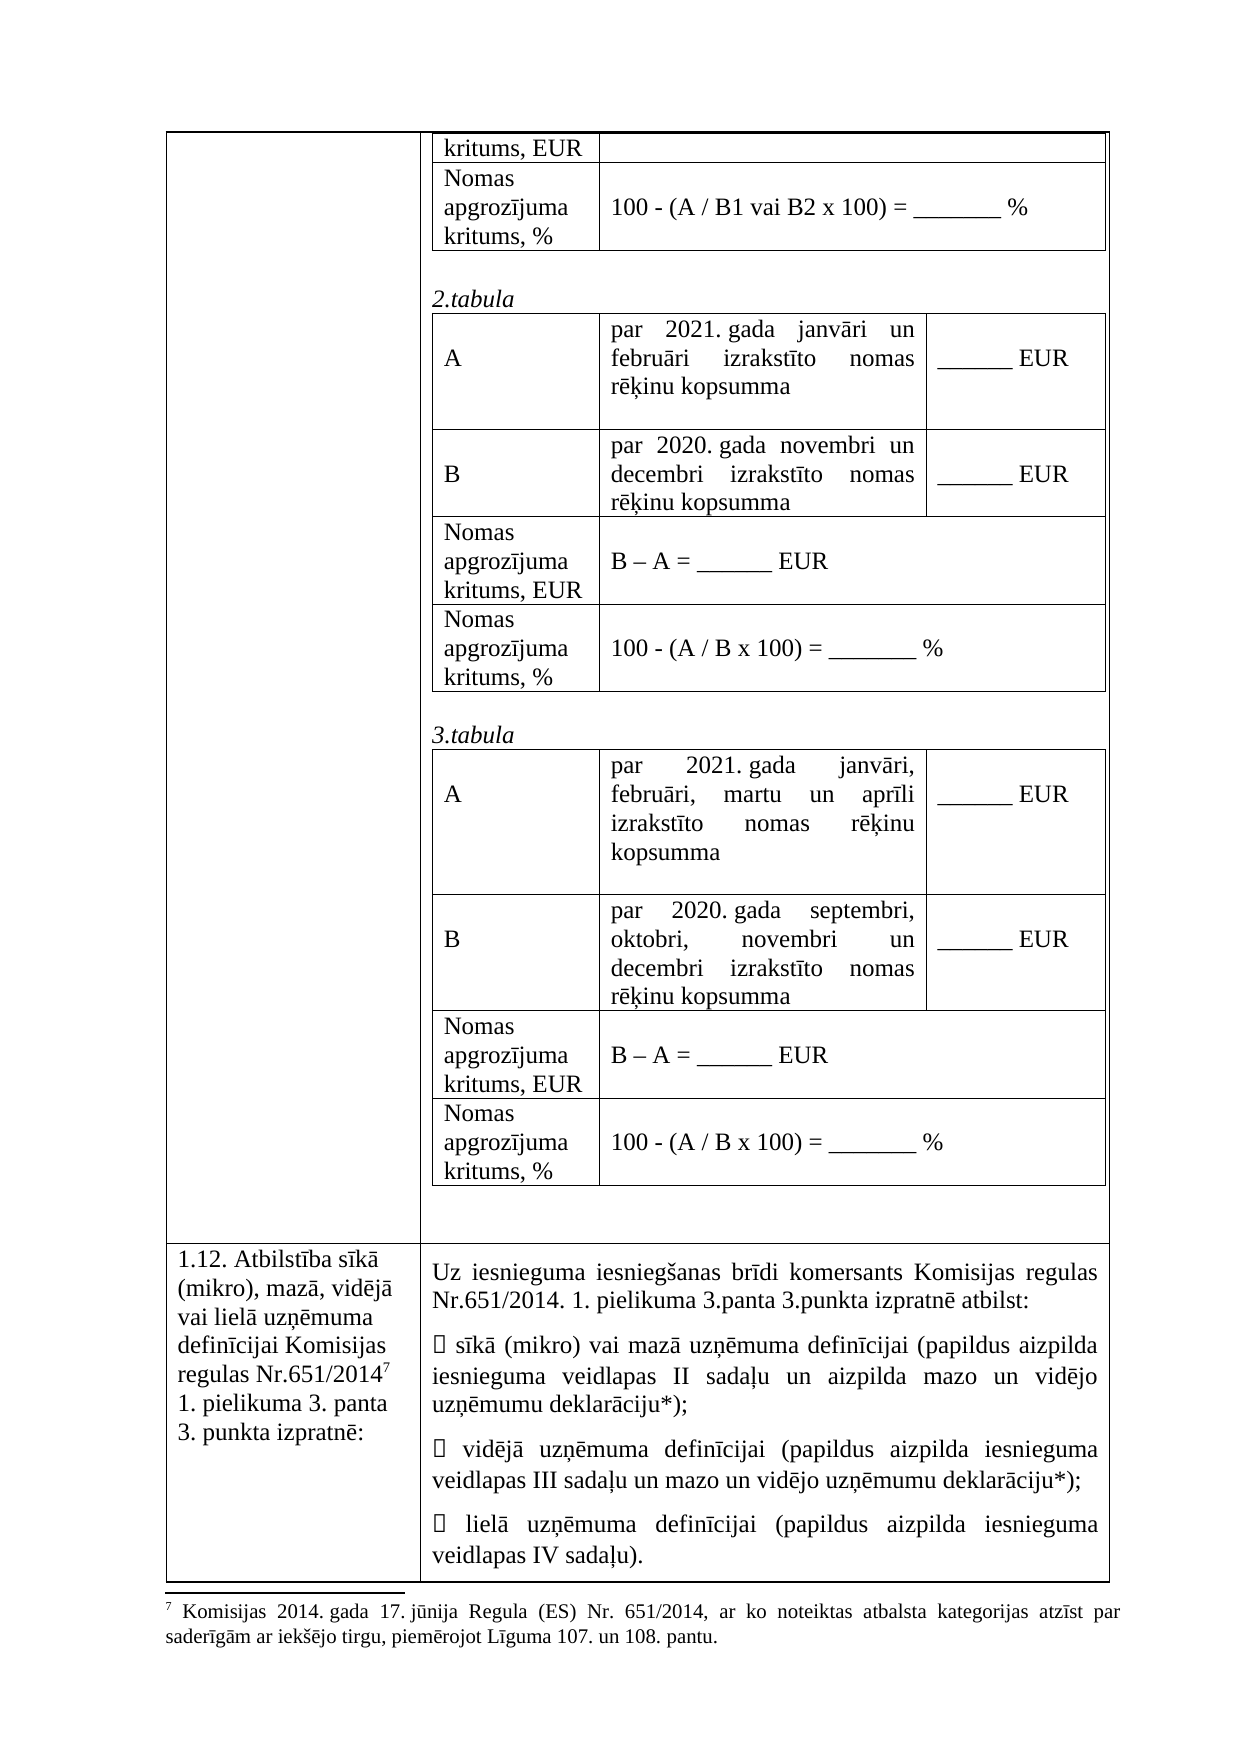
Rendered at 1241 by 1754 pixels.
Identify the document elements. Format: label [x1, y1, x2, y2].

table_cell [421, 133, 1109, 1243]
table_cell [421, 1244, 1109, 1581]
table_cell [167, 133, 420, 1243]
table_cell [167, 1244, 420, 1581]
